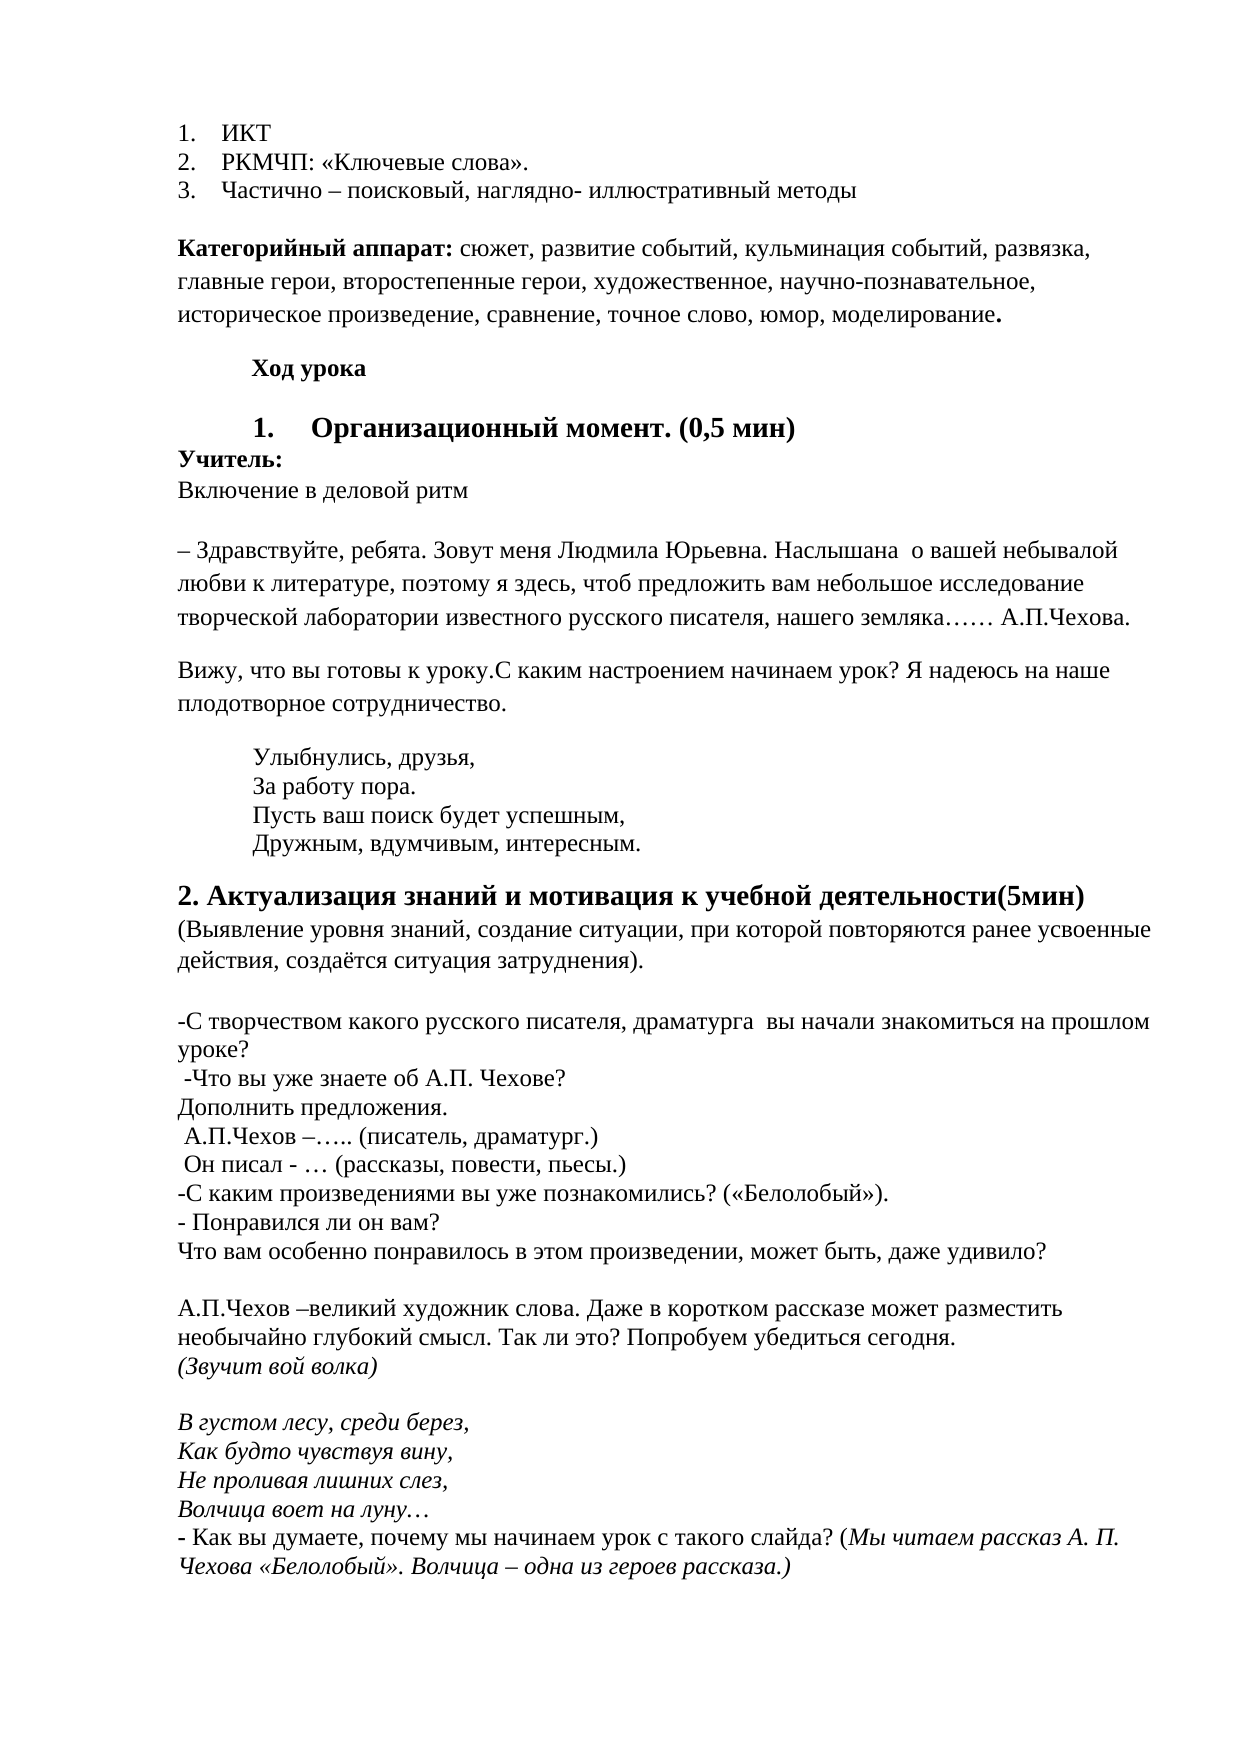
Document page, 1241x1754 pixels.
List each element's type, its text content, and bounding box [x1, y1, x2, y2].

text Ход урока [177, 353, 1152, 382]
text А.П.Чехов –….. (писатель, драматург.) [177, 1121, 1152, 1149]
text Включение в деловой ритм [177, 473, 1152, 504]
list Пусть ваш поиск будет успешным, [252, 800, 1152, 828]
text Волчица воет на луну… [177, 1494, 1152, 1522]
text 2. РКМЧП: «Ключевые слова». [177, 147, 1152, 176]
text Не проливая лишних слез, [177, 1465, 1152, 1494]
text Дополнить предложения. [177, 1092, 1152, 1121]
text А.П.Чехов –великий художник слова. Даже в коротком рассказе может разместить необычайно глубокий смысл. Так ли это? Попробуем убедиться сегодня. [177, 1293, 1152, 1351]
text – Здравствуйте, ребята. Зовут меня Людмила Юрьевна. Наслышана о вашей небывалой любви к литературе, поэтому я здесь, чтоб предложить вам небольшое исследование творческой лаборатории известного русского писателя, нашего земляка…… А.П.Чехова. [177, 536, 1152, 630]
text Как будто чувствуя вину, [177, 1436, 1152, 1465]
text 1. Организационный момент. (0,5 мин) [252, 411, 1152, 444]
text -Что вы уже знаете об А.П. Чехове? [177, 1063, 1152, 1092]
text Учитель: [177, 444, 1152, 473]
text -C каким произведениями вы уже познакомились? («Белолобый»). [177, 1178, 1152, 1207]
text 3. Частично – поисковый, наглядно- иллюстративный методы [177, 176, 1152, 204]
text (Звучит вой волка) [177, 1351, 1152, 1379]
text - Как вы думаете, почему мы начинаем урок с такого слайда? (Мы читаем рассказ А. П. Чехова «Белолобый». Волчица – одна из героев рассказа.) [177, 1522, 1152, 1580]
text Вижу, что вы готовы к уроку.С каким настроением начинаем урок? Я надеюсь на наше плодотворное сотрудничество. [177, 655, 1152, 717]
text - Понравился ли он вам? [177, 1207, 1152, 1236]
text -С творчеством какого русского писателя, драматурга вы начали знакомиться на прошлом уроке? [177, 1006, 1152, 1063]
text Категорийный аппарат: сюжет, развитие событий, кульминация событий, развязка, главные герои, второстепенные герои, художественное, научно-познавательное, историческое произведение, сравнение, точное слово, юмор, моделирование. [177, 233, 1152, 328]
list За работу пора. [252, 771, 1152, 800]
list Улыбнулись, друзья, [252, 742, 1152, 771]
text В густом лесу, среди берез, [177, 1407, 1152, 1436]
text Что вам особенно понравилось в этом произведении, может быть, даже удивило? [177, 1236, 1152, 1264]
text 2. Актуализация знаний и мотивация к учебной деятельности(5мин) (Выявление уровня знаний, создание ситуации, при которой повторяются ранее усвоенные действия, создаётся ситуация затруднения). [177, 878, 1152, 974]
list Дружным, вдумчивым, интересным. [252, 828, 1152, 857]
text Он писал - … (рассказы, повести, пьесы.) [177, 1149, 1152, 1178]
text 1. ИКТ [177, 118, 1152, 147]
